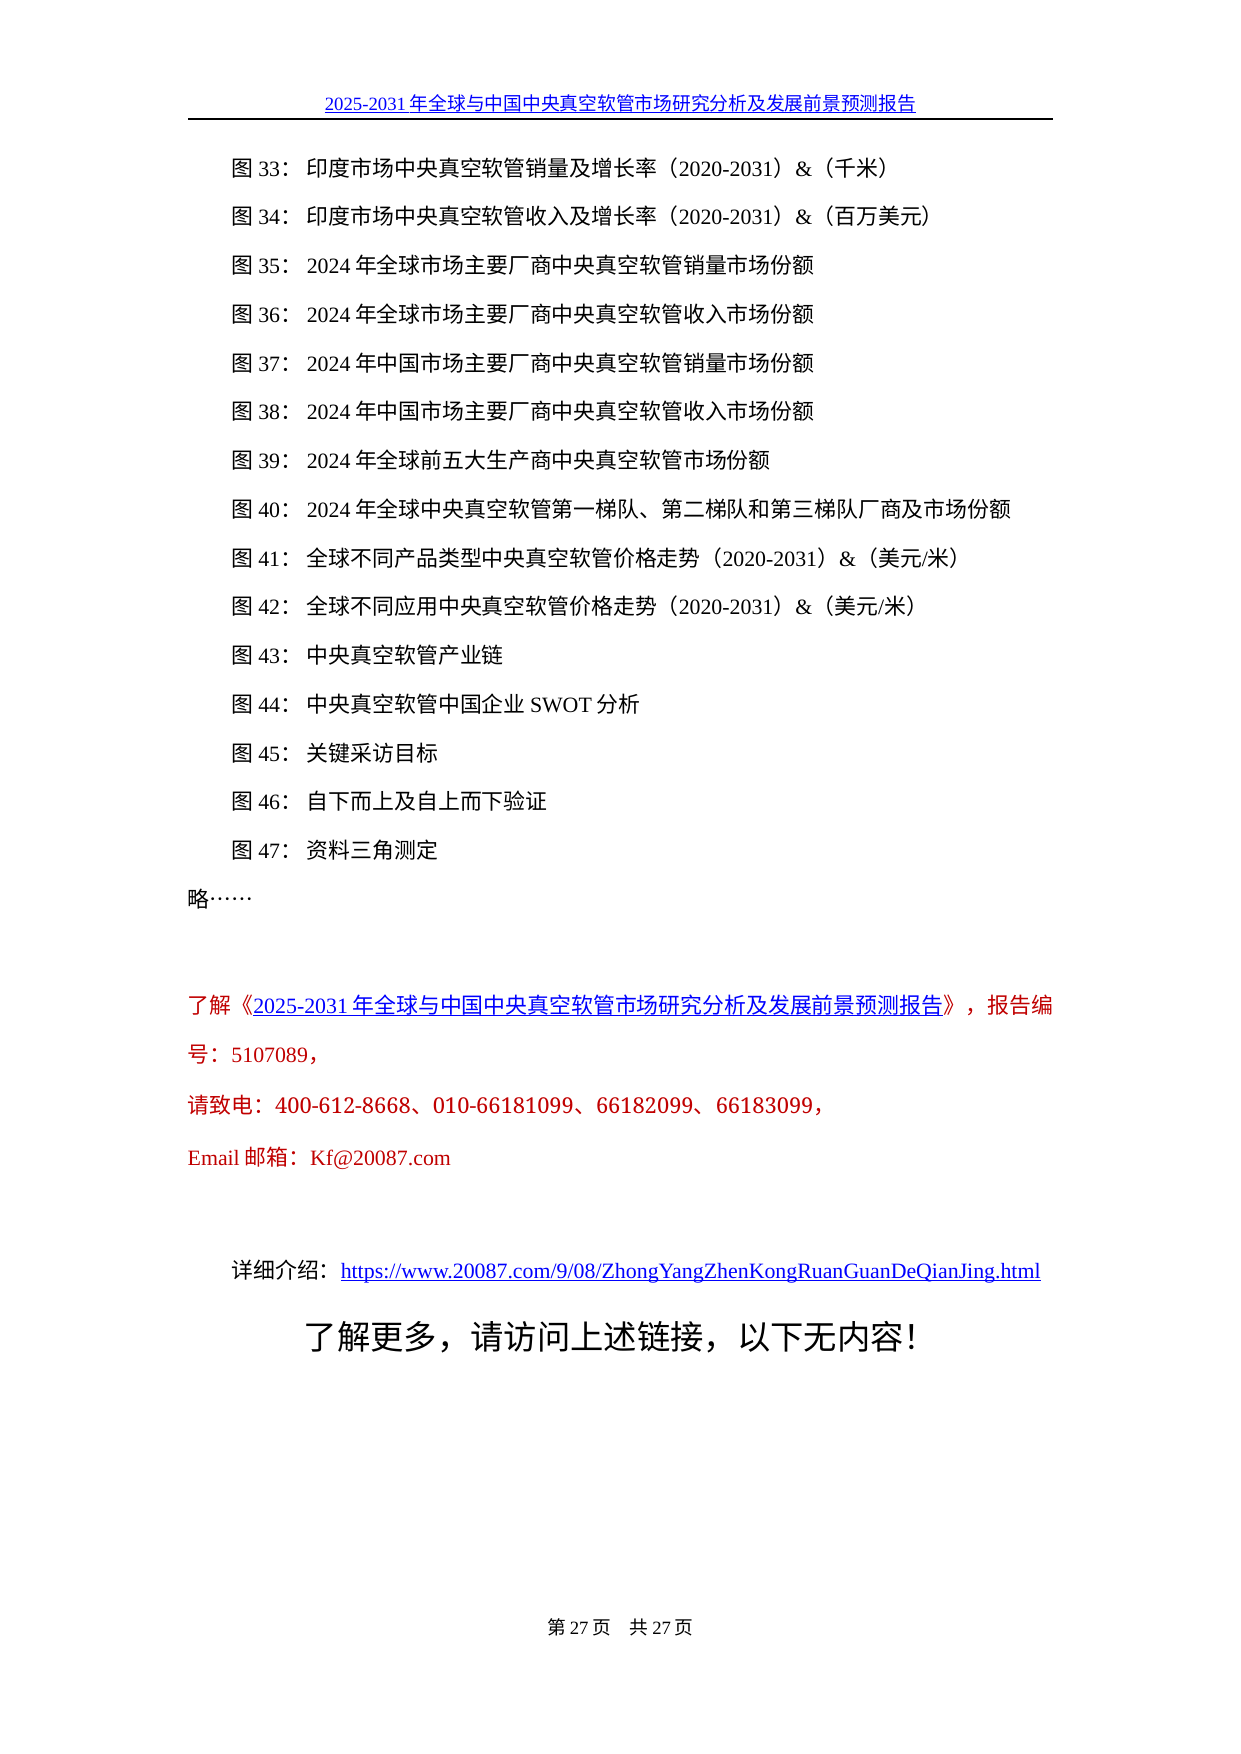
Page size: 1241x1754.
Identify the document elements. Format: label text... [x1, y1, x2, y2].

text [187, 150, 1053, 914]
text Email邮箱：Kf@20087.com [187, 1140, 1053, 1172]
text 了解《2025-2031年全球与中国中央真空软管市场研究分析及发展前景预测报告》，报告编号：5107089， [187, 988, 1053, 1069]
text 详细介绍：https://www.20087.com/9/08/ZhongYangZhenKongRuanGuanDeQianJing.html [187, 1253, 1053, 1285]
title 了解更多，请访问上述链接，以下无内容！ [187, 1303, 1053, 1368]
text 请致电：400-612-8668、010-66181099、66182099、66183099， [187, 1088, 1053, 1121]
